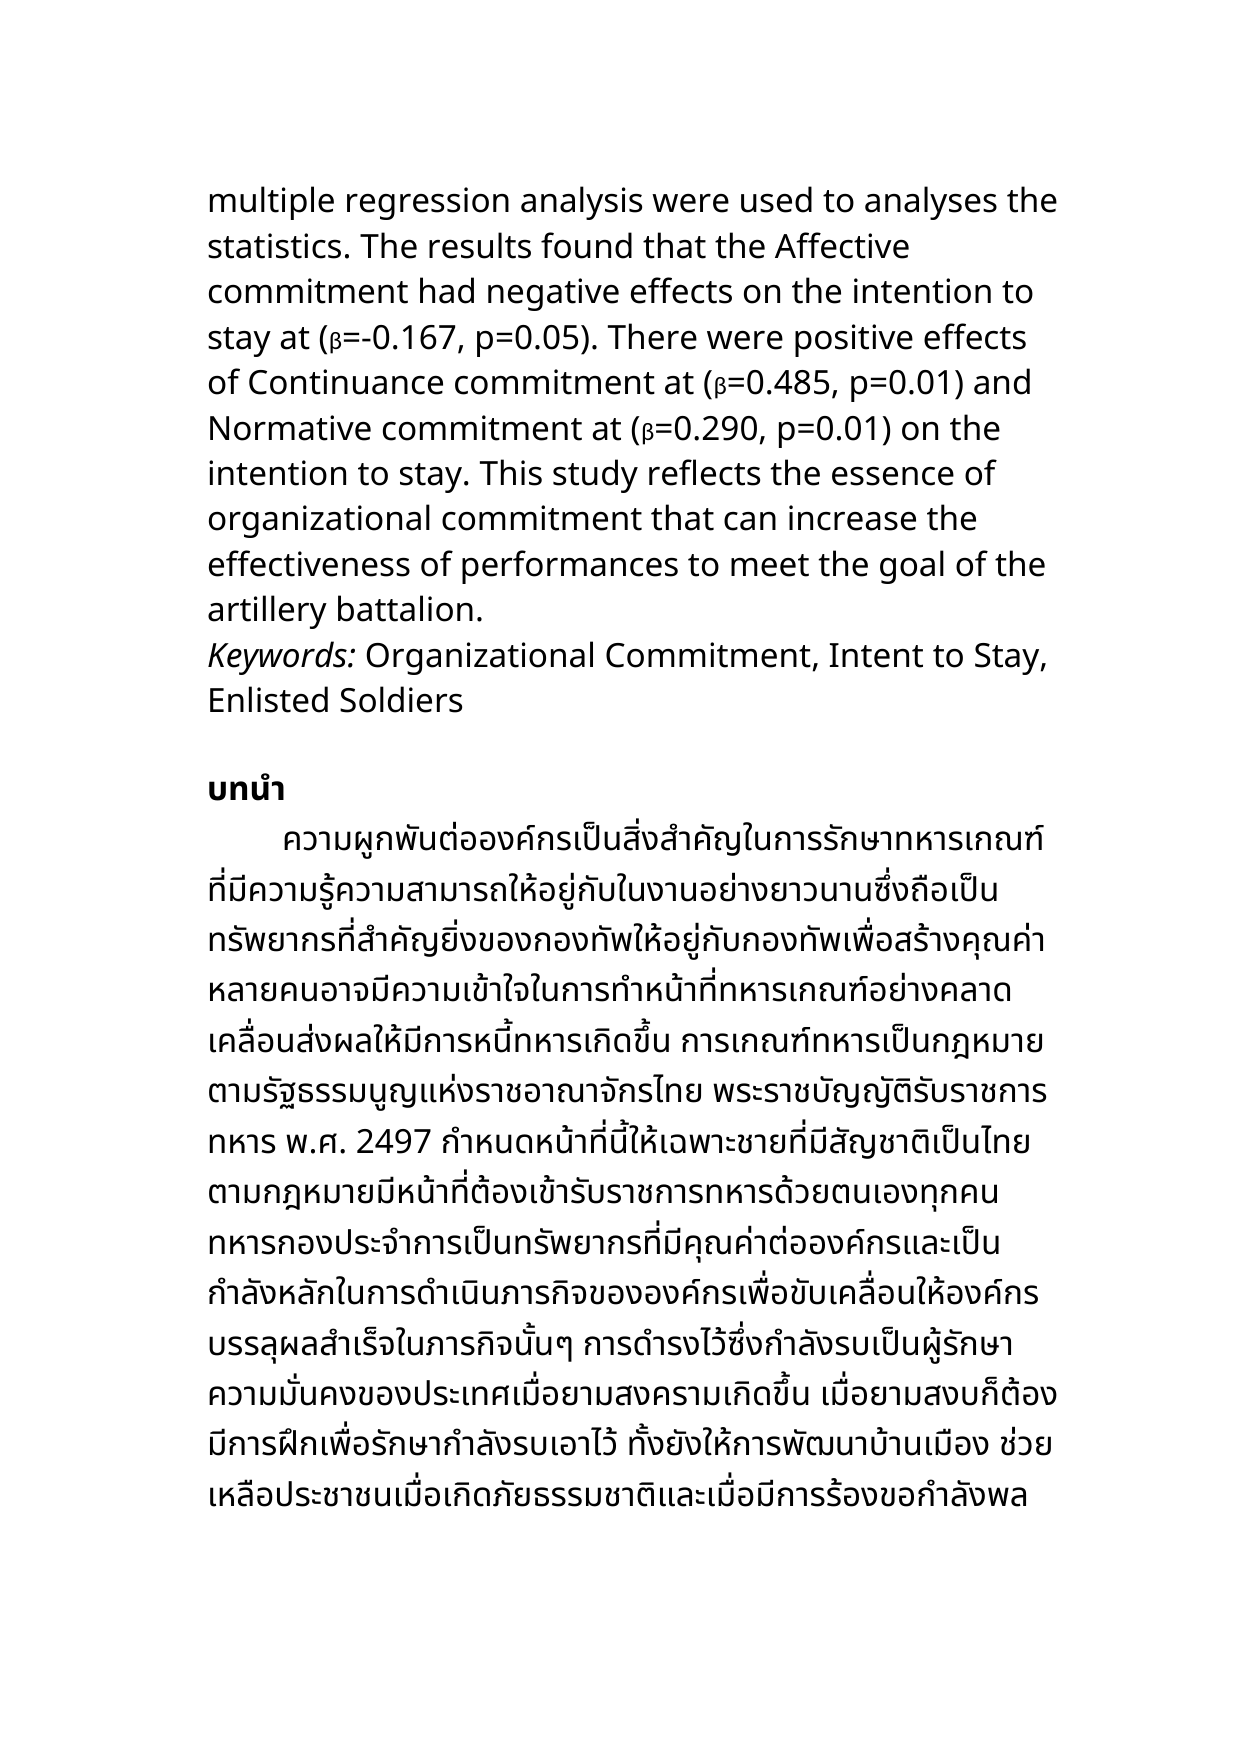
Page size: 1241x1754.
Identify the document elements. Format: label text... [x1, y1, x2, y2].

text บทนำ [207, 765, 1063, 815]
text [207, 815, 1063, 1521]
text Keywords: Organizational Commitment, Intent to Stay, Enlisted Soldiers [207, 631, 1063, 722]
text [207, 177, 1063, 631]
